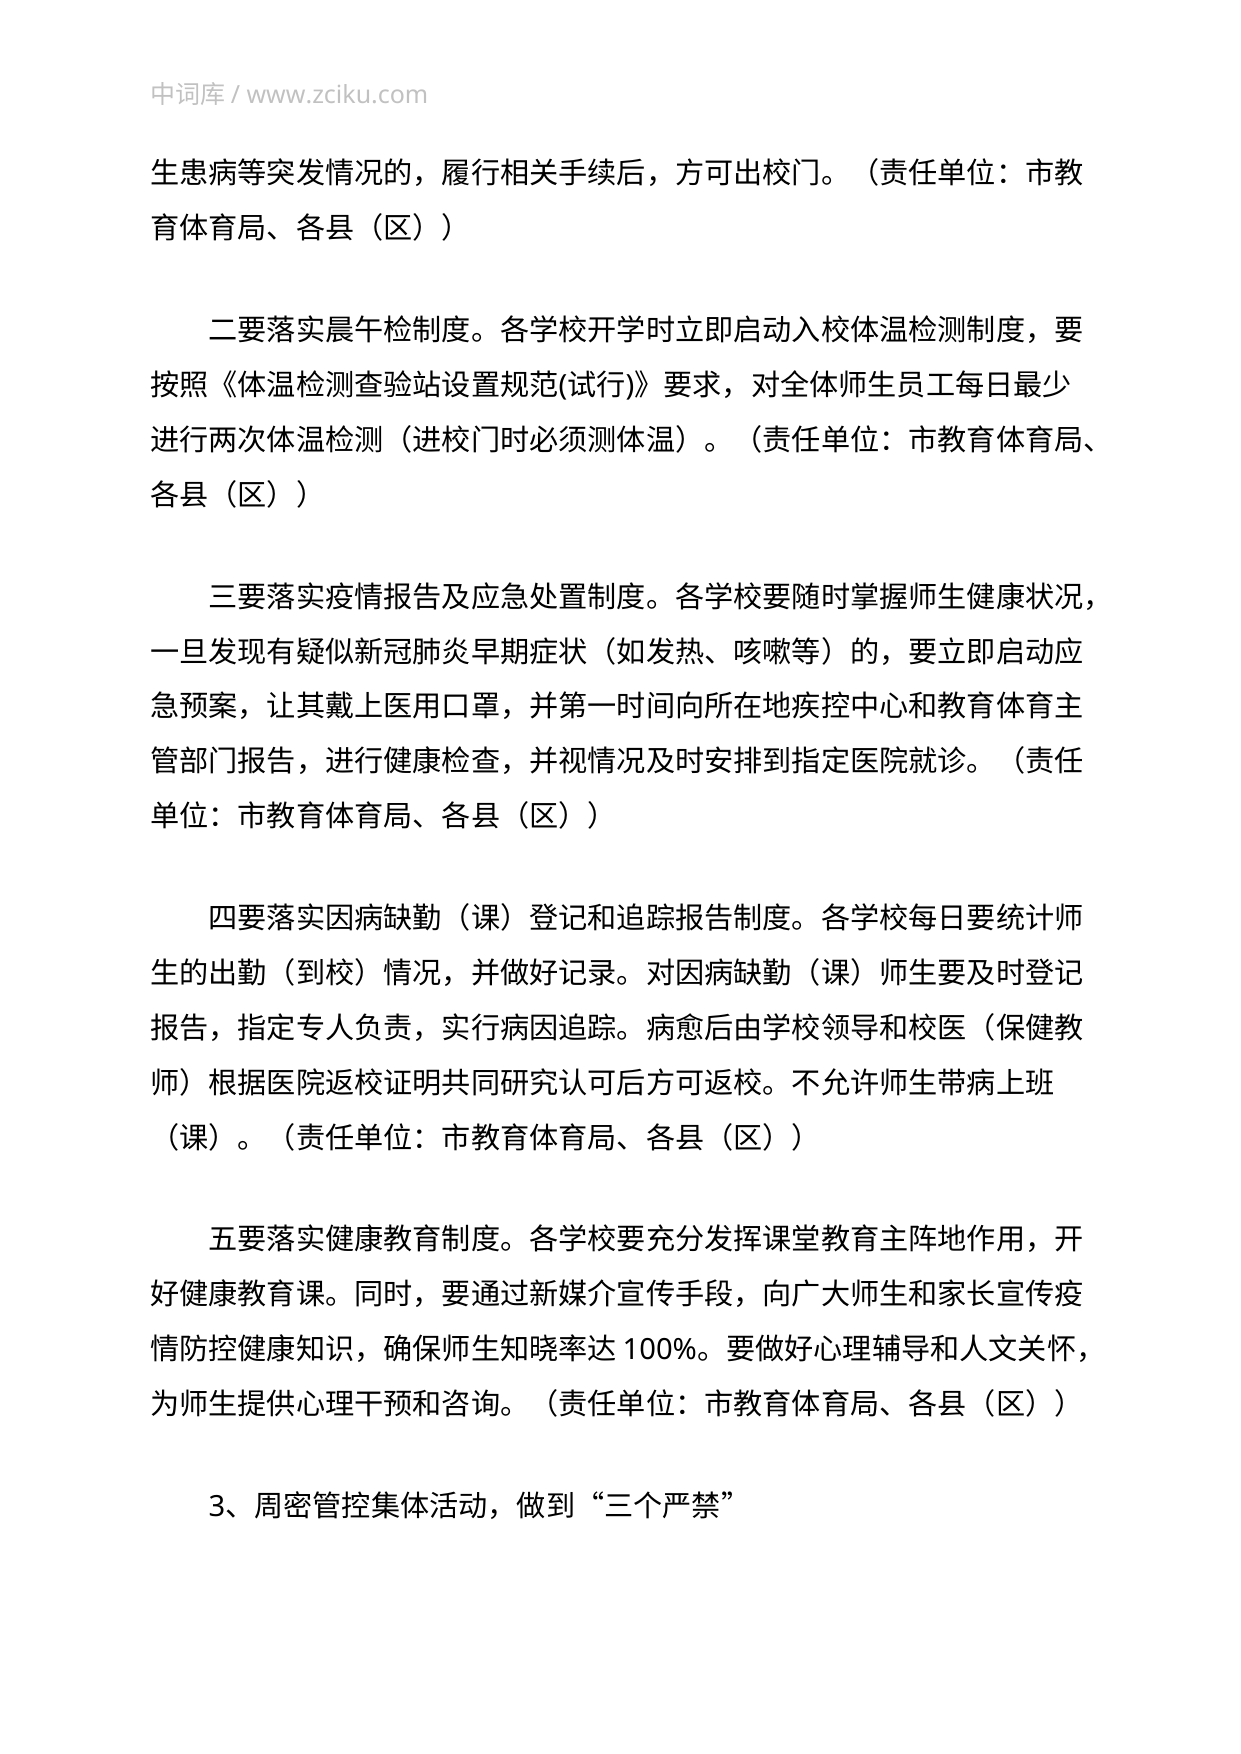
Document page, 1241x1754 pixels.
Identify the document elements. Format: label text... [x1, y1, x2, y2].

text 五要落实健康教育制度。各学校要充分发挥课堂教育主阵地作用，开好健康教育课。同时，要通过新媒介宣传手段，向广大师生和家长宣传疫情防控健康知识，确保师生知晓率达100%。要做好心理辅导和人文关怀，为师生提供心理干预和咨询。（责任单位：市教育体育局、各县（区）） [150, 1216, 1090, 1423]
text 四要落实因病缺勤（课）登记和追踪报告制度。各学校每日要统计师生的出勤（到校）情况，并做好记录。对因病缺勤（课）师生要及时登记报告，指定专人负责，实行病因追踪。病愈后由学校领导和校医（保健教师）根据医院返校证明共同研究认可后方可返校。不允许师生带病上班（课）。（责任单位：市教育体育局、各县（区）） [150, 894, 1090, 1156]
text 三要落实疫情报告及应急处置制度。各学校要随时掌握师生健康状况，一旦发现有疑似新冠肺炎早期症状（如发热、咳嗽等）的，要立即启动应急预案，让其戴上医用口罩，并第一时间向所在地疾控中心和教育体育主管部门报告，进行健康检查，并视情况及时安排到指定医院就诊。（责任单位：市教育体育局、各县（区）） [150, 573, 1090, 835]
text 3、周密管控集体活动，做到“三个严禁” [150, 1482, 1090, 1525]
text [150, 150, 1090, 247]
text 二要落实晨午检制度。各学校开学时立即启动入校体温检测制度，要按照《体温检测查验站设置规范(试行)》要求，对全体师生员工每日最少进行两次体温检测（进校门时必须测体温）。（责任单位：市教育体育局、各县（区）） [150, 307, 1090, 514]
